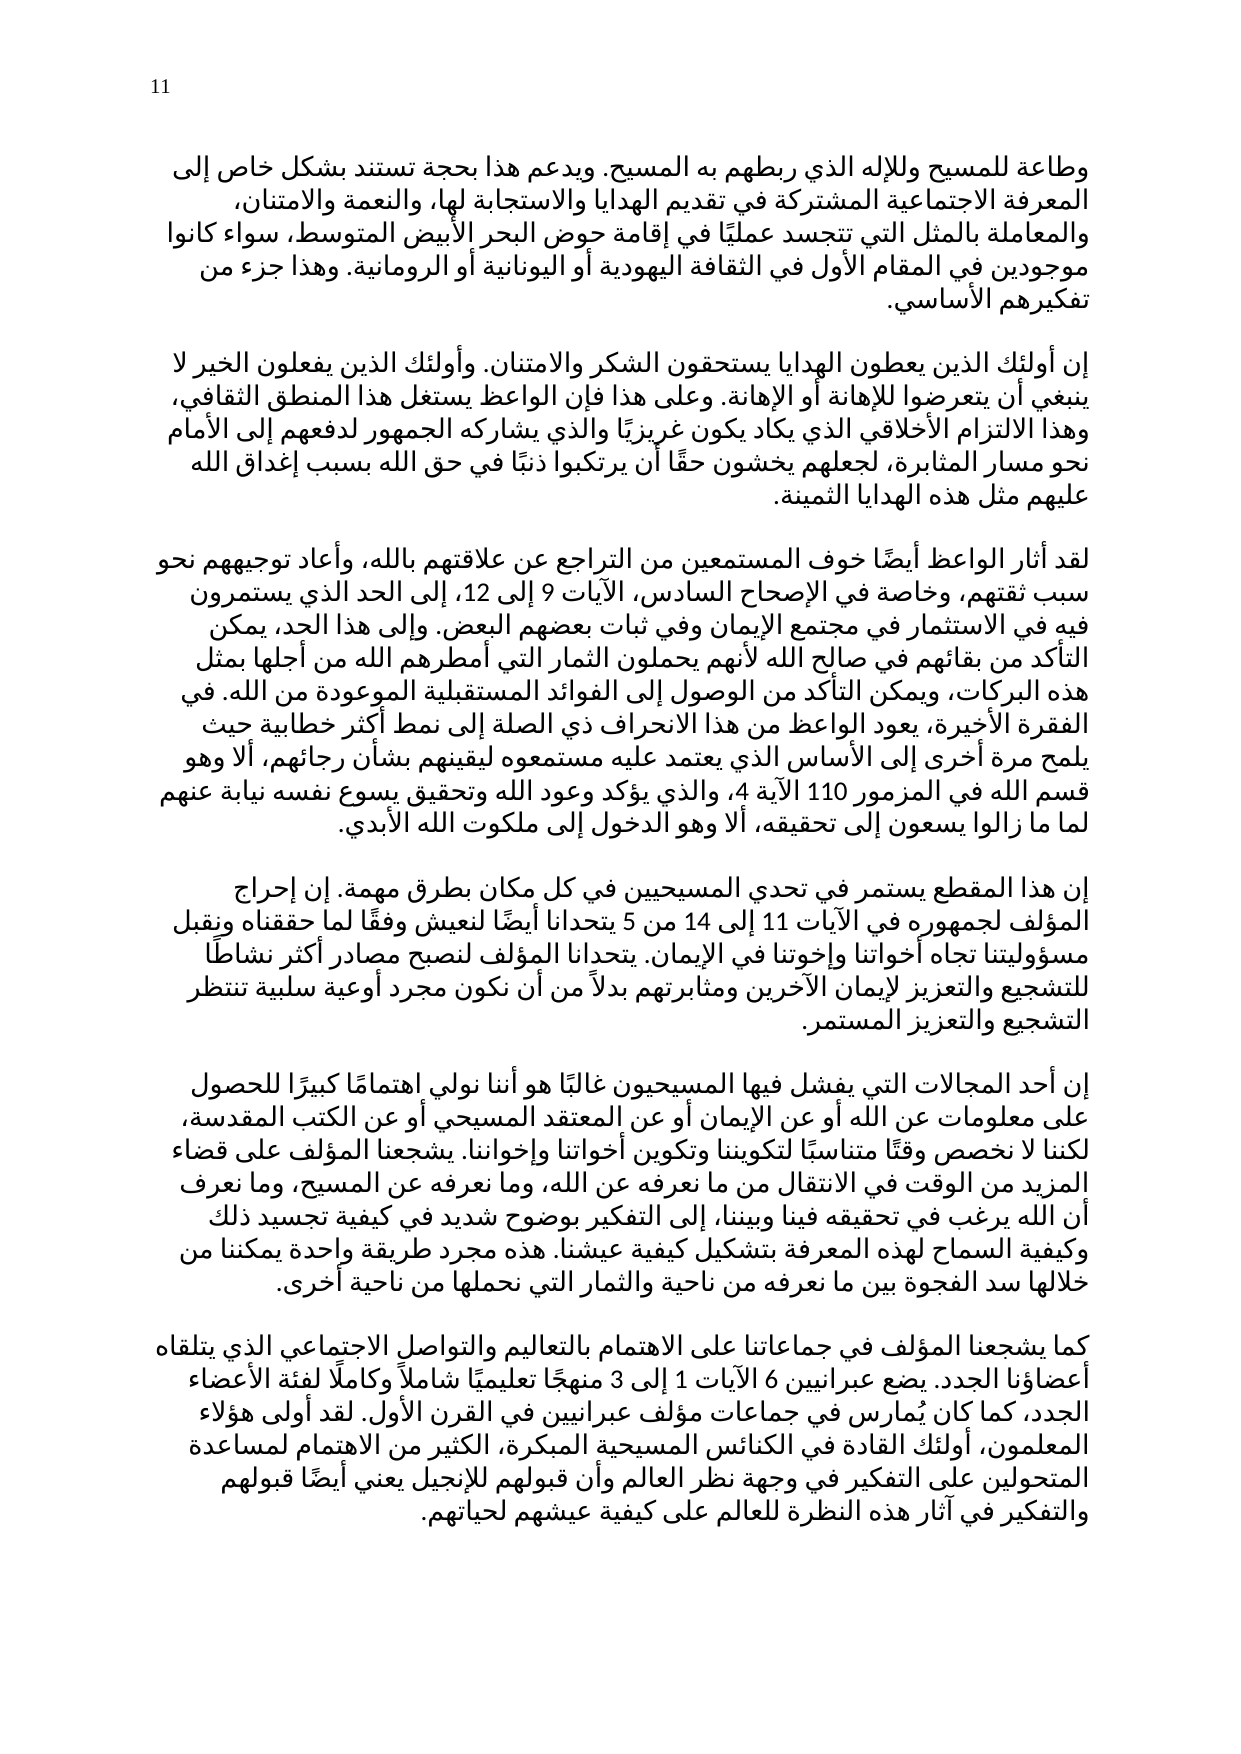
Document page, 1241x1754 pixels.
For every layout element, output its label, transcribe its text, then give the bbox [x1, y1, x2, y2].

text إن هذا المقطع يستمر في تحدي المسيحيين في كل مكان بطرق مهمة. إن إحراج المؤلف لجمهوره في الآيات 11 إلى 14 من 5 يتحدانا أيضًا لنعيش وفقًا لما حققناه ونقبل مسؤوليتنا تجاه أخواتنا وإخوتنا في الإيمان. يتحدانا المؤلف لنصبح مصادر أكثر نشاطًا للتشجيع والتعزيز لإيمان الآخرين ومثابرتهم بدلاً من أن نكون مجرد أوعية سلبية تنتظر التشجيع والتعزيز المستمر. [150, 871, 1090, 1036]
text إن أولئك الذين يعطون الهدايا يستحقون الشكر والامتنان. وأولئك الذين يفعلون الخير لا ينبغي أن يتعرضوا للإهانة أو الإهانة. وعلى هذا فإن الواعظ يستغل هذا المنطق الثقافي، وهذا الالتزام الأخلاقي الذي يكاد يكون غريزيًا والذي يشاركه الجمهور لدفعهم إلى الأمام نحو مسار المثابرة، لجعلهم يخشون حقًا أن يرتكبوا ذنبًا في حق الله بسبب إغداق الله عليهم مثل هذه الهدايا الثمينة. [150, 346, 1090, 511]
text لقد أثار الواعظ أيضًا خوف المستمعين من التراجع عن علاقتهم بالله، وأعاد توجيههم نحو سبب ثقتهم، وخاصة في الإصحاح السادس، الآيات 9 إلى 12، إلى الحد الذي يستمرون فيه في الاستثمار في مجتمع الإيمان وفي ثبات بعضهم البعض. وإلى هذا الحد، يمكن التأكد من بقائهم في صالح الله لأنهم يحملون الثمار التي أمطرهم الله من أجلها بمثل هذه البركات، ويمكن التأكد من الوصول إلى الفوائد المستقبلية الموعودة من الله. في الفقرة الأخيرة، يعود الواعظ من هذا الانحراف ذي الصلة إلى نمط أكثر خطابية حيث يلمح مرة أخرى إلى الأساس الذي يعتمد عليه مستمعوه ليقينهم بشأن رجائهم، ألا وهو قسم الله في المزمور 110 الآية 4، والذي يؤكد وعود الله وتحقيق يسوع نفسه نيابة عنهم لما ما زالوا يسعون إلى تحقيقه، ألا وهو الدخول إلى ملكوت الله الأبدي. [150, 542, 1090, 840]
text كما يشجعنا المؤلف في جماعاتنا على الاهتمام بالتعاليم والتواصل الاجتماعي الذي يتلقاه أعضاؤنا الجدد. يضع عبرانيين 6 الآيات 1 إلى 3 منهجًا تعليميًا شاملاً وكاملًا لفئة الأعضاء الجدد، كما كان يُمارس في جماعات مؤلف عبرانيين في القرن الأول. لقد أولى هؤلاء المعلمون، أولئك القادة في الكنائس المسيحية المبكرة، الكثير من الاهتمام لمساعدة المتحولين على التفكير في وجهة نظر العالم وأن قبولهم للإنجيل يعني أيضًا قبولهم والتفكير في آثار هذه النظرة للعالم على كيفية عيشهم لحياتهم. [150, 1329, 1090, 1527]
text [150, 150, 1090, 315]
text إن أحد المجالات التي يفشل فيها المسيحيون غالبًا هو أننا نولي اهتمامًا كبيرًا للحصول على معلومات عن الله أو عن الإيمان أو عن المعتقد المسيحي أو عن الكتب المقدسة، لكننا لا نخصص وقتًا متناسبًا لتكويننا وتكوين أخواتنا وإخواننا. يشجعنا المؤلف على قضاء المزيد من الوقت في الانتقال من ما نعرفه عن الله، وما نعرفه عن المسيح، وما نعرف أن الله يرغب في تحقيقه فينا وبيننا، إلى التفكير بوضوح شديد في كيفية تجسيد ذلك وكيفية السماح لهذه المعرفة بتشكيل كيفية عيشنا. هذه مجرد طريقة واحدة يمكننا من خلالها سد الفجوة بين ما نعرفه من ناحية والثمار التي نحملها من ناحية أخرى. [150, 1067, 1090, 1298]
